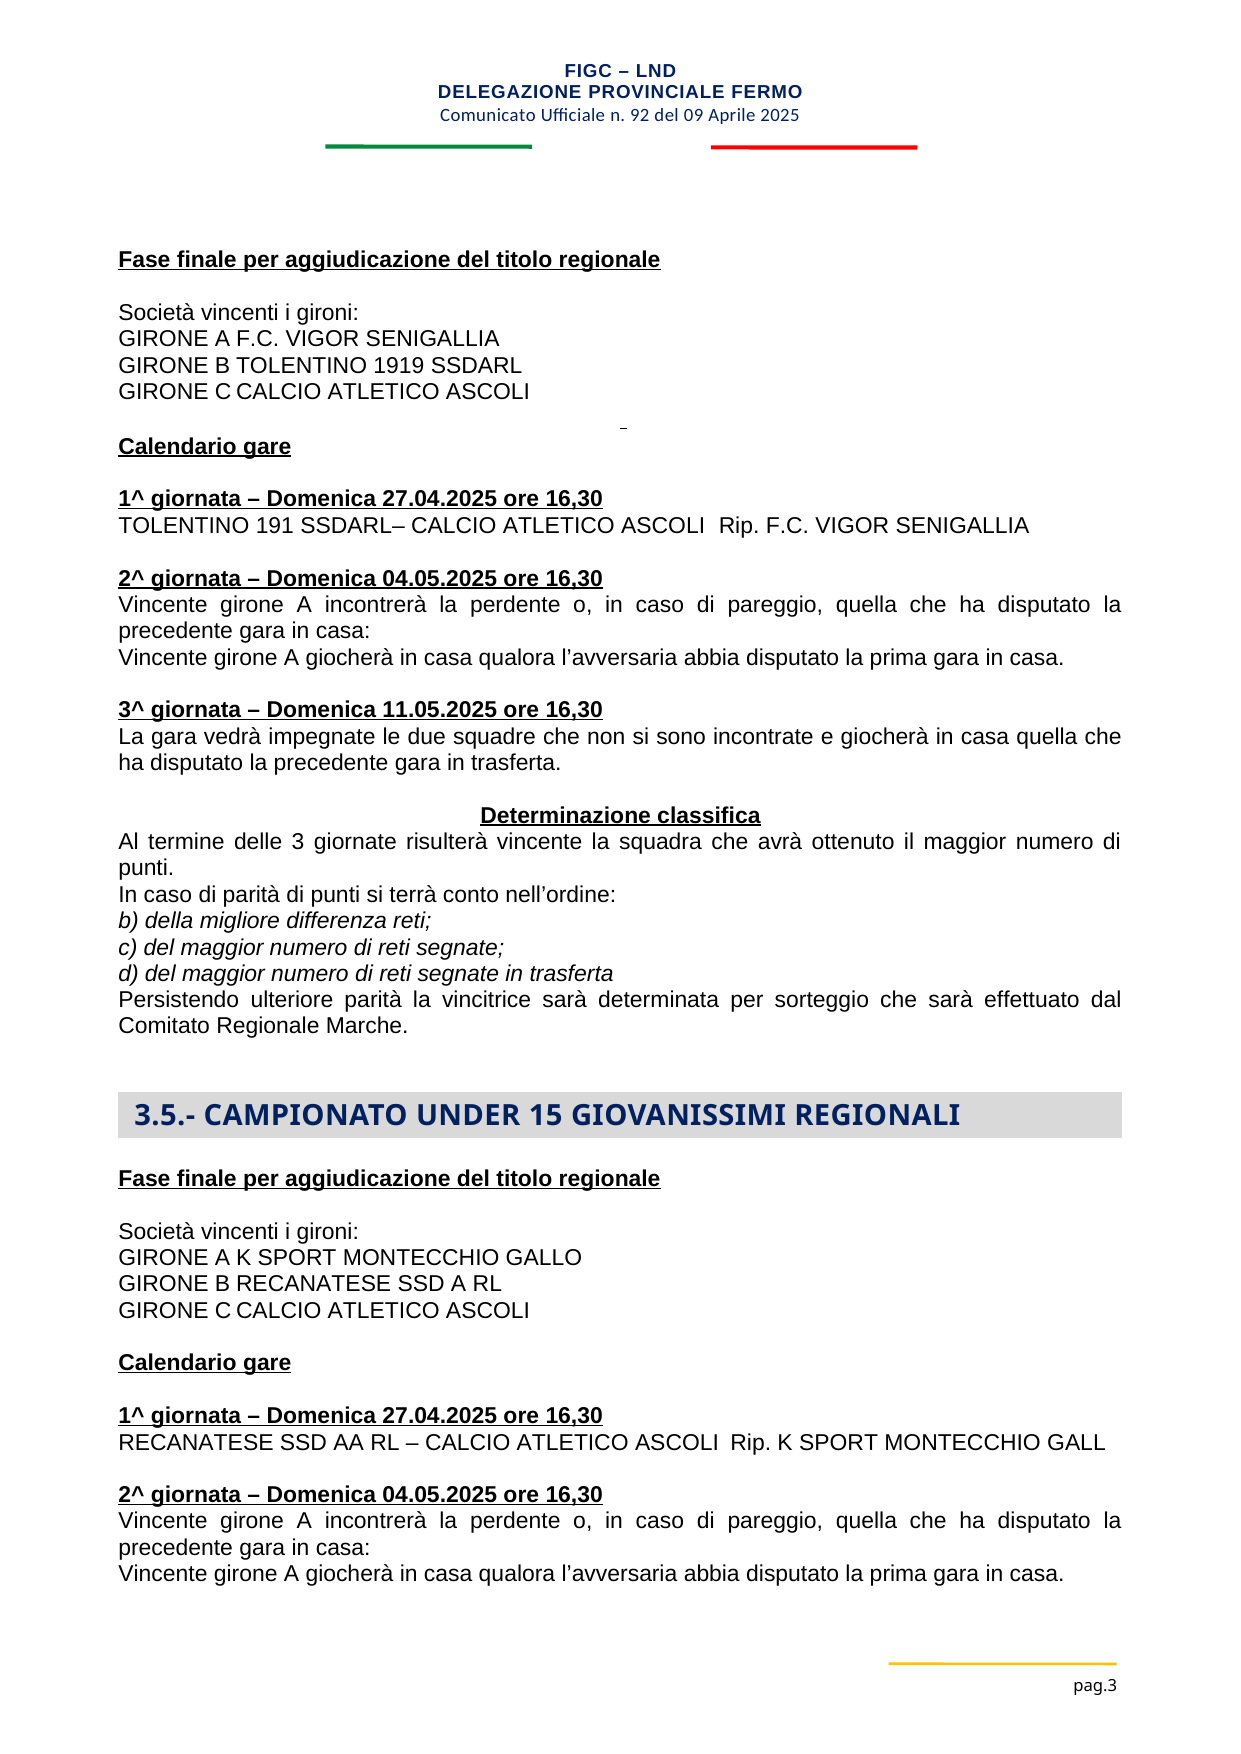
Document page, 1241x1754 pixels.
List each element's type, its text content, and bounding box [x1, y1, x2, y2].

text GIRONE C CALCIO ATLETICO ASCOLI [118, 378, 1122, 404]
text Calendario gare [118, 1349, 1122, 1376]
text Società vincenti i gironi: [118, 299, 1122, 325]
text d) del maggior numero di reti segnate in trasferta [118, 960, 1122, 986]
text Determinazione classifica [118, 802, 1122, 828]
text Fase finale per aggiudicazione del titolo regionale [118, 246, 1122, 272]
text GIRONE A F.C. VIGOR SENIGALLIA [118, 325, 1122, 352]
text Al termine delle 3 giornate risulterà vincente la squadra che avrà ottenuto il maggior numero di punti. [118, 828, 1122, 881]
text La gara vedrà impegnate le due squadre che non si sono incontrate e giocherà in casa quella che ha disputato la precedente gara in trasferta. [118, 723, 1122, 775]
text Vincente girone A incontrerà la perdente o, in caso di pareggio, quella che ha disputato la precedente gara in casa: [118, 591, 1122, 643]
text Calendario gare [118, 433, 1122, 459]
text In caso di parità di punti si terrà conto nell’ordine: [118, 881, 1122, 907]
text 1^ giornata – Domenica 27.04.2025 ore 16,30 [118, 1402, 1122, 1428]
text c) del maggior numero di reti segnate; [118, 933, 1122, 960]
text GIRONE C CALCIO ATLETICO ASCOLI [118, 1297, 1122, 1323]
text GIRONE B RECANATESE SSD A RL [118, 1270, 1122, 1297]
text GIRONE B TOLENTINO 1919 SSDARL [118, 352, 1122, 378]
text b) della migliore differenza reti; [118, 907, 1122, 933]
text Fase finale per aggiudicazione del titolo regionale [118, 1165, 1122, 1191]
text Vincente girone A giocherà in casa qualora l’avversaria abbia disputato la prima gara in casa. [118, 1560, 1122, 1587]
text Persistendo ulteriore parità la vincitrice sarà determinata per sorteggio che sarà effettuato dal Comitato Regionale Marche. [118, 986, 1122, 1039]
text Società vincenti i gironi: [118, 1218, 1122, 1244]
text GIRONE A K SPORT MONTECCHIO GALLO [118, 1244, 1122, 1270]
text RECANATESE SSD AA RL – CALCIO ATLETICO ASCOLI Rip. K SPORT MONTECCHIO GALL [118, 1428, 1122, 1455]
text Vincente girone A giocherà in casa qualora l’avversaria abbia disputato la prima gara in casa. [118, 643, 1122, 670]
text 1^ giornata – Domenica 27.04.2025 ore 16,30 [118, 485, 1122, 512]
text 3.5.- CAMPIONATO UNDER 15 GIOVANISSIMI REGIONALI [118, 1093, 1122, 1136]
text Vincente girone A incontrerà la perdente o, in caso di pareggio, quella che ha disputato la precedente gara in casa: [118, 1507, 1122, 1560]
text 3^ giornata – Domenica 11.05.2025 ore 16,30 [118, 696, 1122, 723]
text 2^ giornata – Domenica 04.05.2025 ore 16,30 [118, 1481, 1122, 1507]
text TOLENTINO 191 SSDARL– CALCIO ATLETICO ASCOLI Rip. F.C. VIGOR SENIGALLIA [118, 512, 1122, 538]
text 2^ giornata – Domenica 04.05.2025 ore 16,30 [118, 564, 1122, 591]
